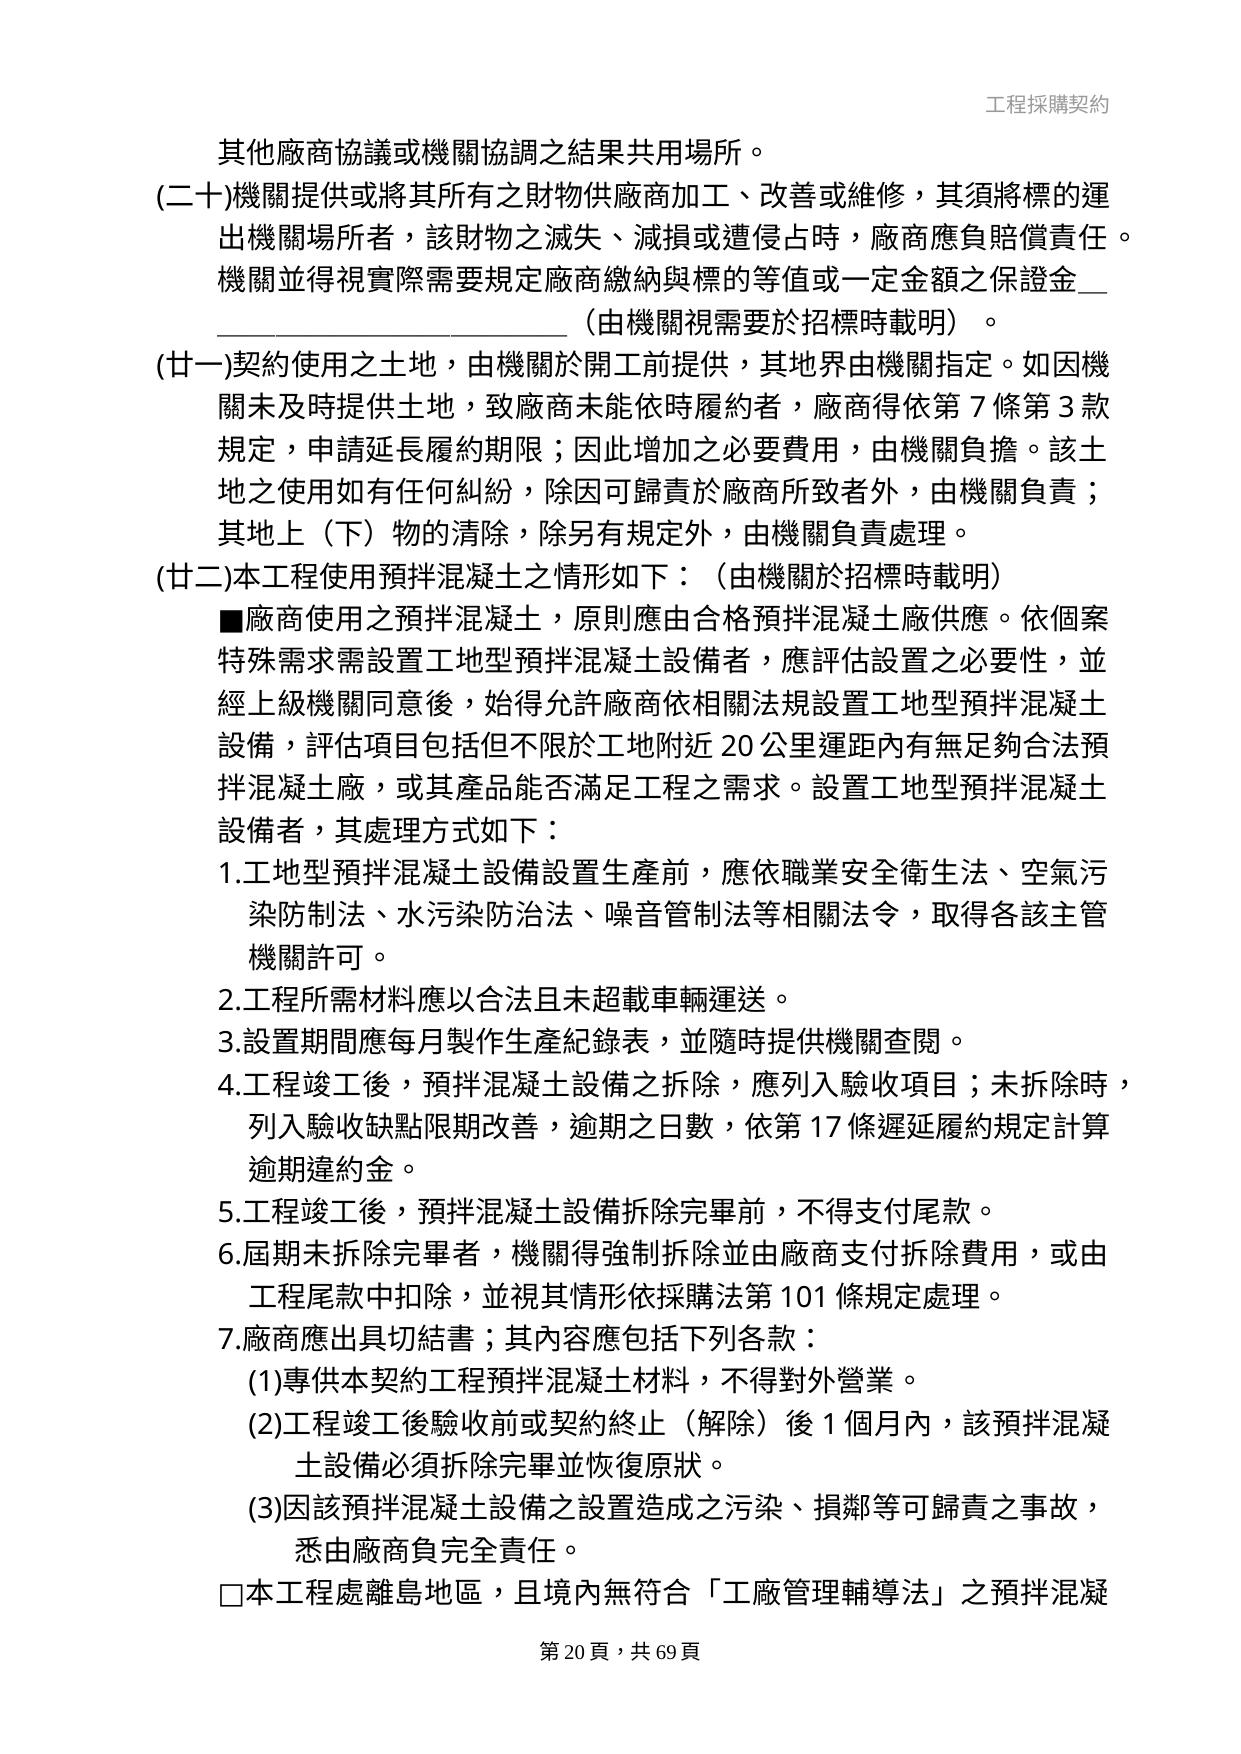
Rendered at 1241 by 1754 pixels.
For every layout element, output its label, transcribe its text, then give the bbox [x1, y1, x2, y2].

text ■廠商使用之預拌混凝土，原則應由合格預拌混凝土廠供應。依個案特殊需求需設置工地型預拌混凝土設備者，應評估設置之必要性，並經上級機關同意後，始得允許廠商依相關法規設置工地型預拌混凝土設備，評估項目包括但不限於工地附近20公里運距內有無足夠合法預拌混凝土廠，或其產品能否滿足工程之需求。設置工地型預拌混凝土設備者，其處理方式如下： [217, 596, 1110, 849]
text (3)因該預拌混凝土設備之設置造成之污染、損鄰等可歸責之事故，悉由廠商負完全責任。 [248, 1485, 1110, 1570]
text (1)專供本契約工程預拌混凝土材料，不得對外營業。 [248, 1358, 1110, 1400]
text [217, 1570, 1110, 1612]
text (二十)機關提供或將其所有之財物供廠商加工、改善或維修，其須將標的運出機關場所者，該財物之滅失、減損或遭侵占時，廠商應負賠償責任。機關並得視實際需要規定廠商繳納與標的等值或一定金額之保證金＿＿＿＿＿＿＿＿＿＿＿＿＿（由機關視需要於招標時載明）。 [156, 172, 1110, 341]
text 6.屆期未拆除完畢者，機關得強制拆除並由廠商支付拆除費用，或由工程尾款中扣除，並視其情形依採購法第101條規定處理。 [217, 1231, 1110, 1316]
text 3.設置期間應每月製作生產紀錄表，並隨時提供機關查閱。 [217, 1019, 1110, 1061]
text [156, 130, 1110, 172]
text 1.工地型預拌混凝土設備設置生產前，應依職業安全衛生法、空氣污染防制法、水污染防治法、噪音管制法等相關法令，取得各該主管機關許可。 [217, 849, 1110, 976]
text 7.廠商應出具切結書；其內容應包括下列各款： [217, 1316, 1110, 1358]
text (廿一)契約使用之土地，由機關於開工前提供，其地界由機關指定。如因機關未及時提供土地，致廠商未能依時履約者，廠商得依第7條第3款規定，申請延長履約期限；因此增加之必要費用，由機關負擔。該土地之使用如有任何糾紛，除因可歸責於廠商所致者外，由機關負責；其地上（下）物的清除，除另有規定外，由機關負責處理。 [156, 341, 1110, 553]
text 5.工程竣工後，預拌混凝土設備拆除完畢前，不得支付尾款。 [217, 1188, 1110, 1231]
text (廿二)本工程使用預拌混凝土之情形如下：（由機關於招標時載明） [156, 553, 1110, 596]
text 2.工程所需材料應以合法且未超載車輛運送。 [217, 976, 1110, 1019]
text (2)工程竣工後驗收前或契約終止（解除）後1個月內，該預拌混凝土設備必須拆除完畢並恢復原狀。 [248, 1400, 1110, 1485]
text 4.工程竣工後，預拌混凝土設備之拆除，應列入驗收項目；未拆除時，列入驗收缺點限期改善，逾期之日數，依第17條遲延履約規定計算逾期違約金。 [217, 1061, 1110, 1188]
